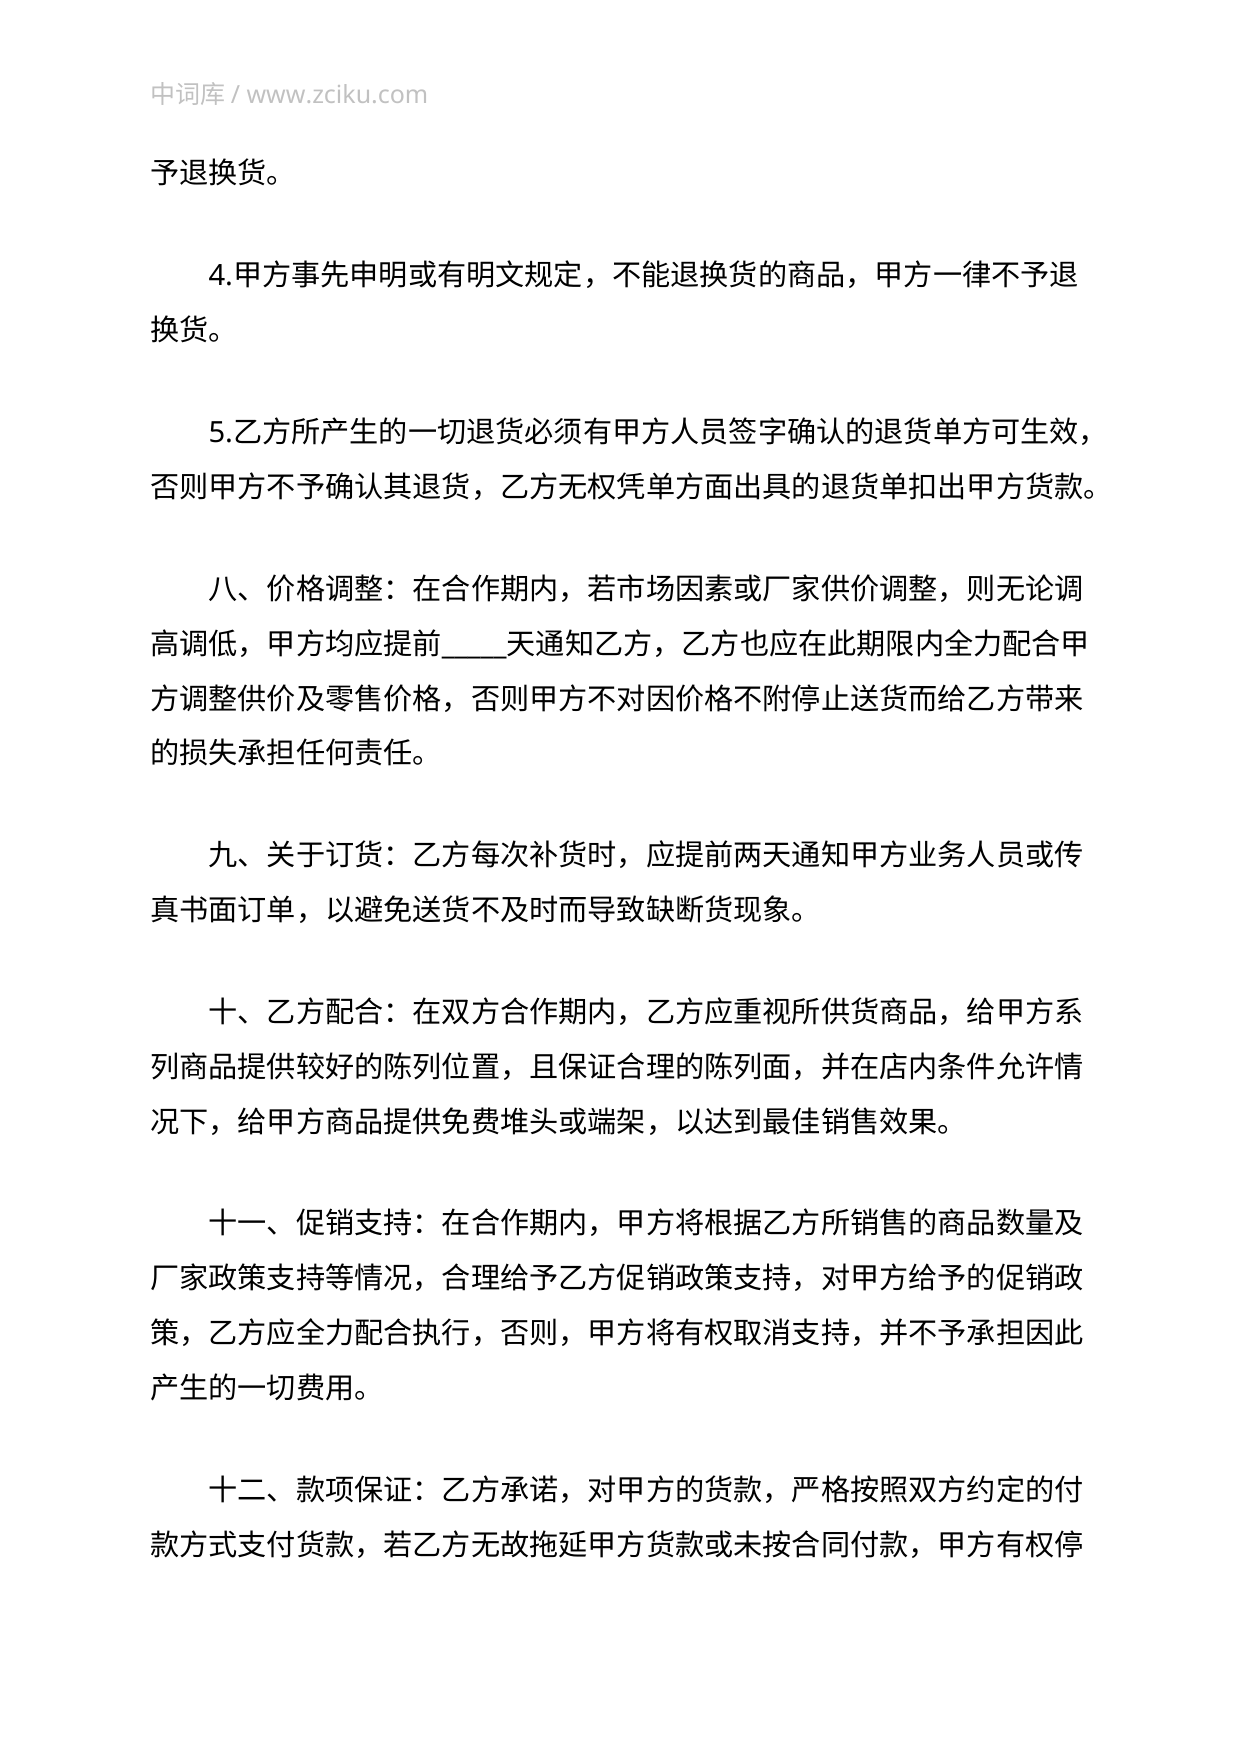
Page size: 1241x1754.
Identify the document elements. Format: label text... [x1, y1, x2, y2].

text 十、乙方配合：在双方合作期内，乙方应重视所供货商品，给甲方系列商品提供较好的陈列位置，且保证合理的陈列面，并在店内条件允许情况下，给甲方商品提供免费堆头或端架，以达到最佳销售效果。 [150, 988, 1090, 1141]
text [150, 150, 1090, 192]
text 八、价格调整：在合作期内，若市场因素或厂家供价调整，则无论调高调低，甲方均应提前_____天通知乙方，乙方也应在此期限内全力配合甲方调整供价及零售价格，否则甲方不对因价格不附停止送货而给乙方带来的损失承担任何责任。 [150, 565, 1090, 772]
text 4.甲方事先申明或有明文规定，不能退换货的商品，甲方一律不予退换货。 [150, 252, 1090, 349]
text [150, 1467, 1090, 1564]
text 九、关于订货：乙方每次补货时，应提前两天通知甲方业务人员或传真书面订单，以避免送货不及时而导致缺断货现象。 [150, 832, 1090, 929]
text 十一、促销支持：在合作期内，甲方将根据乙方所销售的商品数量及厂家政策支持等情况，合理给予乙方促销政策支持，对甲方给予的促销政策，乙方应全力配合执行，否则，甲方将有权取消支持，并不予承担因此产生的一切费用。 [150, 1200, 1090, 1407]
text 5.乙方所产生的一切退货必须有甲方人员签字确认的退货单方可生效，否则甲方不予确认其退货，乙方无权凭单方面出具的退货单扣出甲方货款。 [150, 408, 1090, 506]
